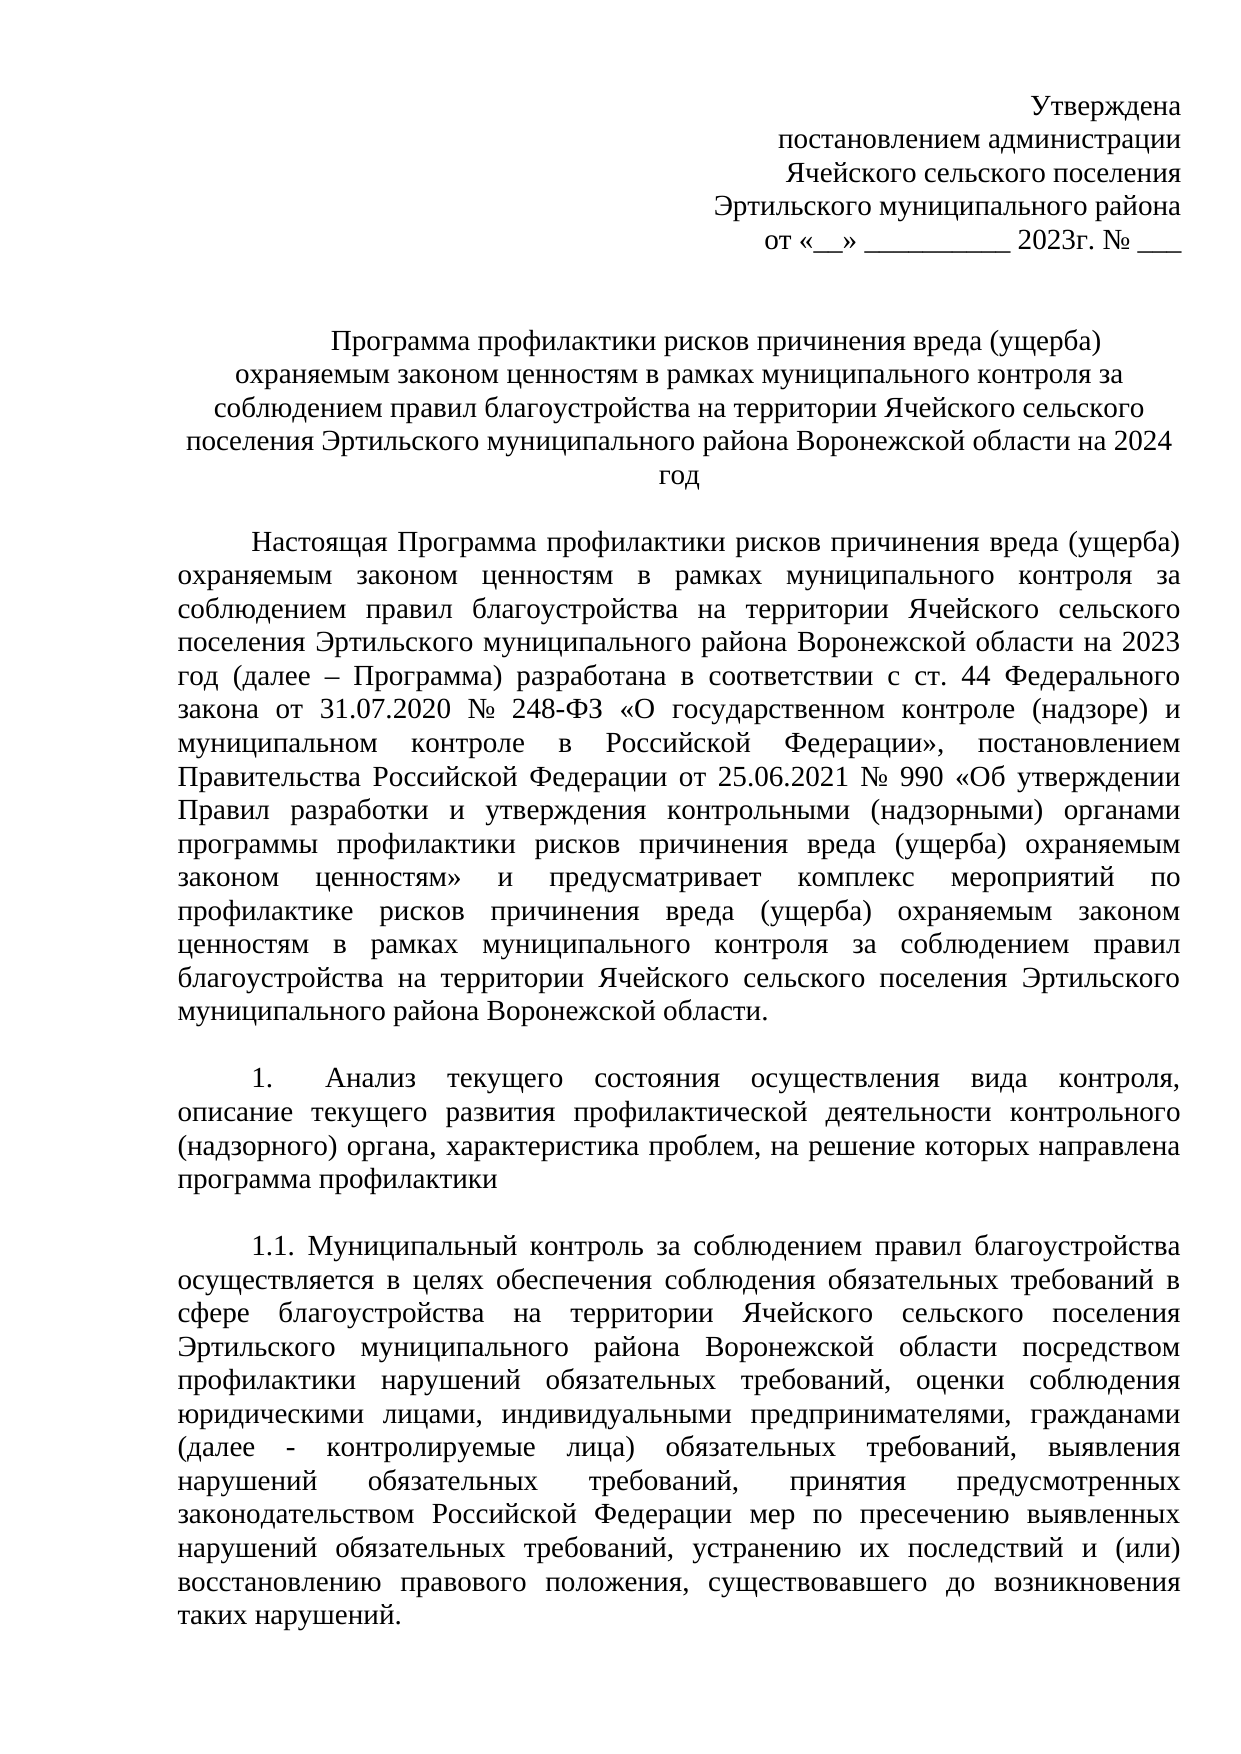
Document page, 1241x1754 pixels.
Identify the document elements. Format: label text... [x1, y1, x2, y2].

text 1.1. Муниципальный контроль за соблюдением правил благоустройства осуществляется в целях обеспечения соблюдения обязательных требований в сфере благоустройства на территории Ячейского сельского поселения Эртильского муниципального района Воронежской области посредством профилактики нарушений обязательных требований, оценки соблюдения юридическими лицами, индивидуальными предпринимателями, гражданами (далее - контролируемые лица) обязательных требований, выявления нарушений обязательных требований, принятия предусмотренных законодательством Российской Федерации мер по пресечению выявленных нарушений обязательных требований, устранению их последствий и (или) восстановлению правового положения, существовавшего до возникновения таких нарушений. [177, 1228, 1181, 1631]
text от «__» __________ 2023г. № ___ [650, 222, 1181, 256]
text Утверждена [650, 88, 1181, 121]
text Ячейского сельского поселения [650, 155, 1181, 188]
text Программа профилактики рисков причинения вреда (ущерба) охраняемым законом ценностям в рамках муниципального контроля за соблюдением правил благоустройства на территории Ячейского сельского поселения Эртильского муниципального района Воронежской области на 2024 год [177, 323, 1181, 490]
list Анализ текущего состояния осуществления вида контроля, описание текущего развития профилактической деятельности контрольного (надзорного) органа, характеристика проблем, на решение которых направлена программа профилактики [177, 1061, 1181, 1195]
text Настоящая Программа профилактики рисков причинения вреда (ущерба) охраняемым законом ценностям в рамках муниципального контроля за соблюдением правил благоустройства на территории Ячейского сельского поселения Эртильского муниципального района Воронежской области на 2023 год (далее – Программа) разработана в соответствии с ст. 44 Федерального закона от 31.07.2020 № 248-ФЗ «О государственном контроле (надзоре) и муниципальном контроле в Российской Федерации», постановлением Правительства Российской Федерации от 25.06.2021 № 990 «Об утверждении Правил разработки и утверждения контрольными (надзорными) органами программы профилактики рисков причинения вреда (ущерба) охраняемым законом ценностям» и предусматривает комплекс мероприятий по профилактике рисков причинения вреда (ущерба) охраняемым законом ценностям в рамках муниципального контроля за соблюдением правил благоустройства на территории Ячейского сельского поселения Эртильского муниципального района Воронежской области. [177, 524, 1181, 1027]
text Эртильского муниципального района [650, 188, 1181, 222]
text постановлением администрации [650, 121, 1181, 155]
